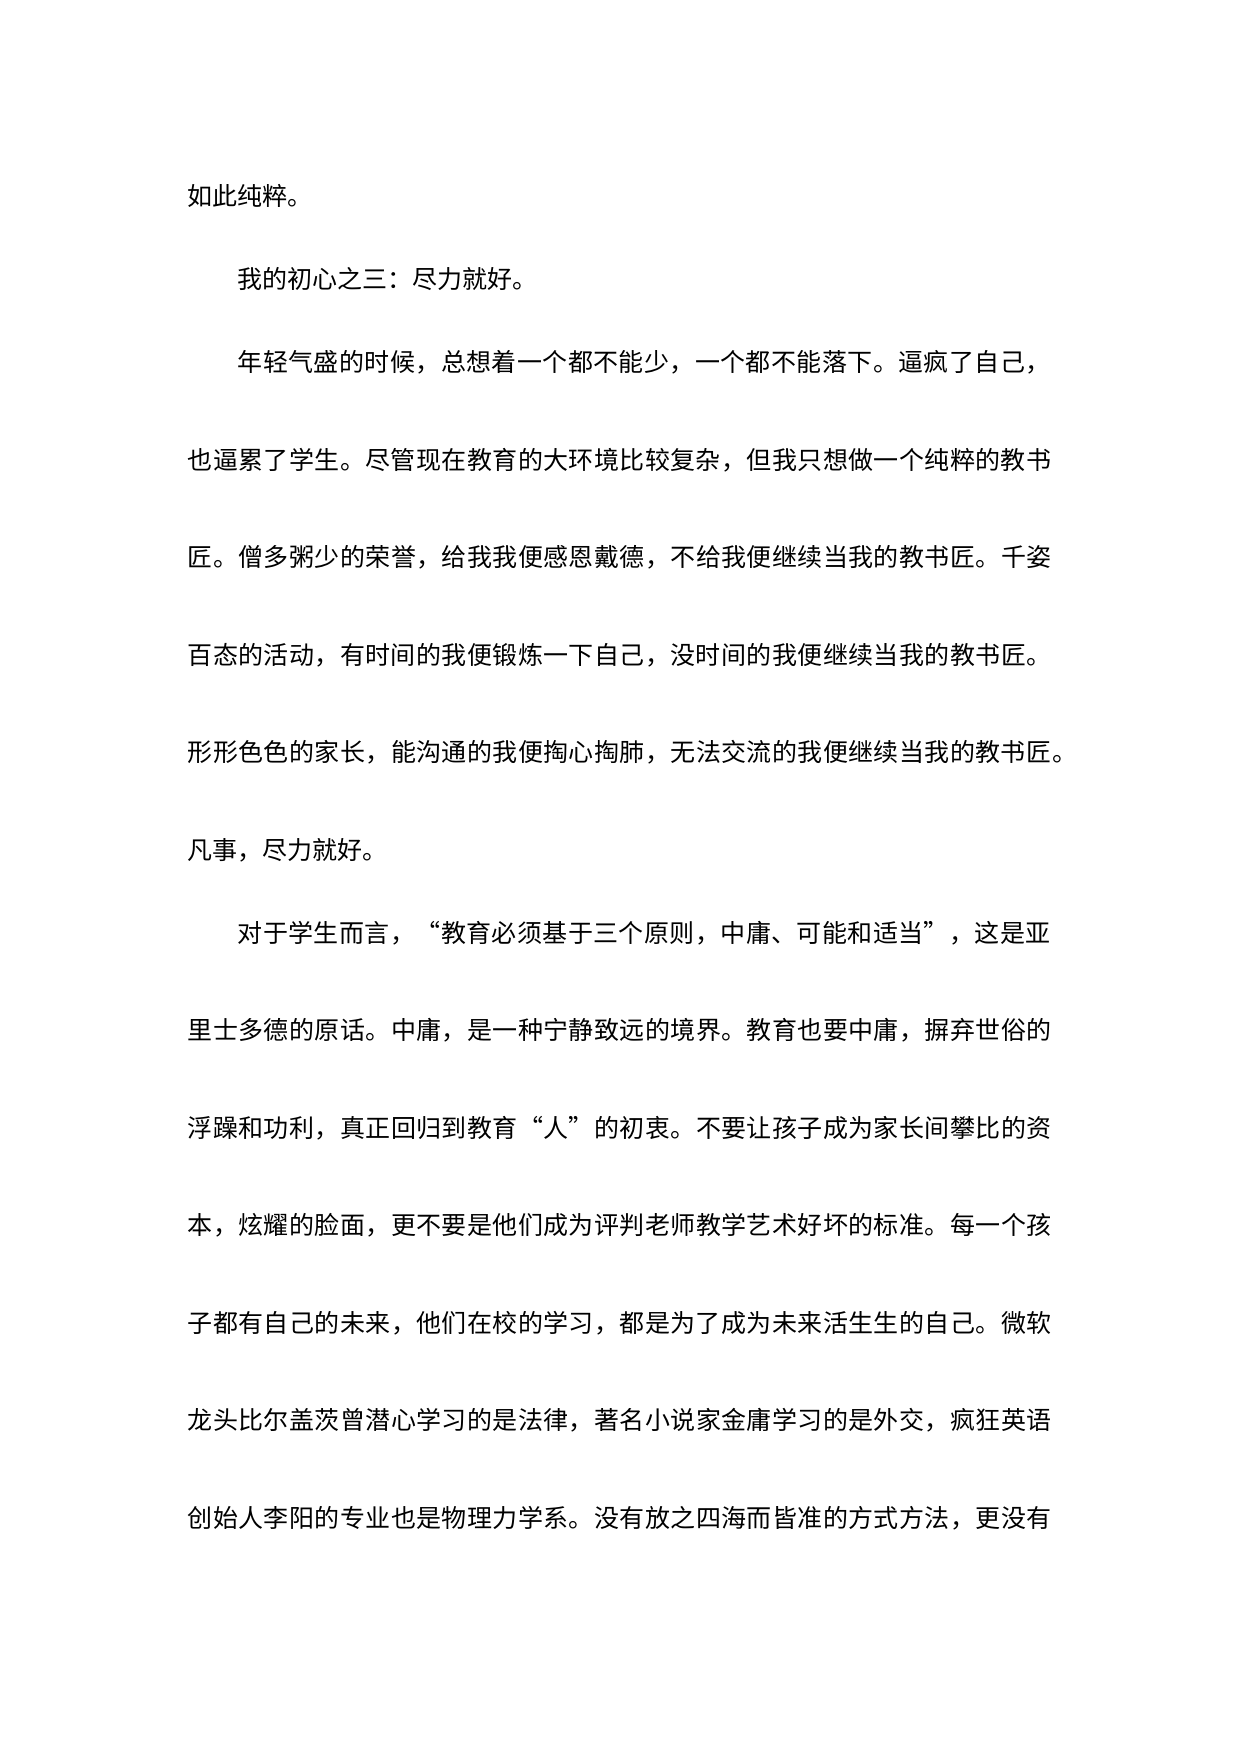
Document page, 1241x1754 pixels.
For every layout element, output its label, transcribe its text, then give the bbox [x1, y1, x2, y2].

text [187, 162, 1053, 227]
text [187, 899, 1053, 1549]
text 年轻气盛的时候，总想着一个都不能少，一个都不能落下。逼疯了自己，也逼累了学生。尽管现在教育的大环境比较复杂，但我只想做一个纯粹的教书匠。僧多粥少的荣誉，给我我便感恩戴德，不给我便继续当我的教书匠。千姿百态的活动，有时间的我便锻炼一下自己，没时间的我便继续当我的教书匠。形形色色的家长，能沟通的我便掏心掏肺，无法交流的我便继续当我的教书匠。凡事，尽力就好。 [187, 328, 1053, 881]
text 我的初心之三：尽力就好。 [187, 245, 1053, 310]
